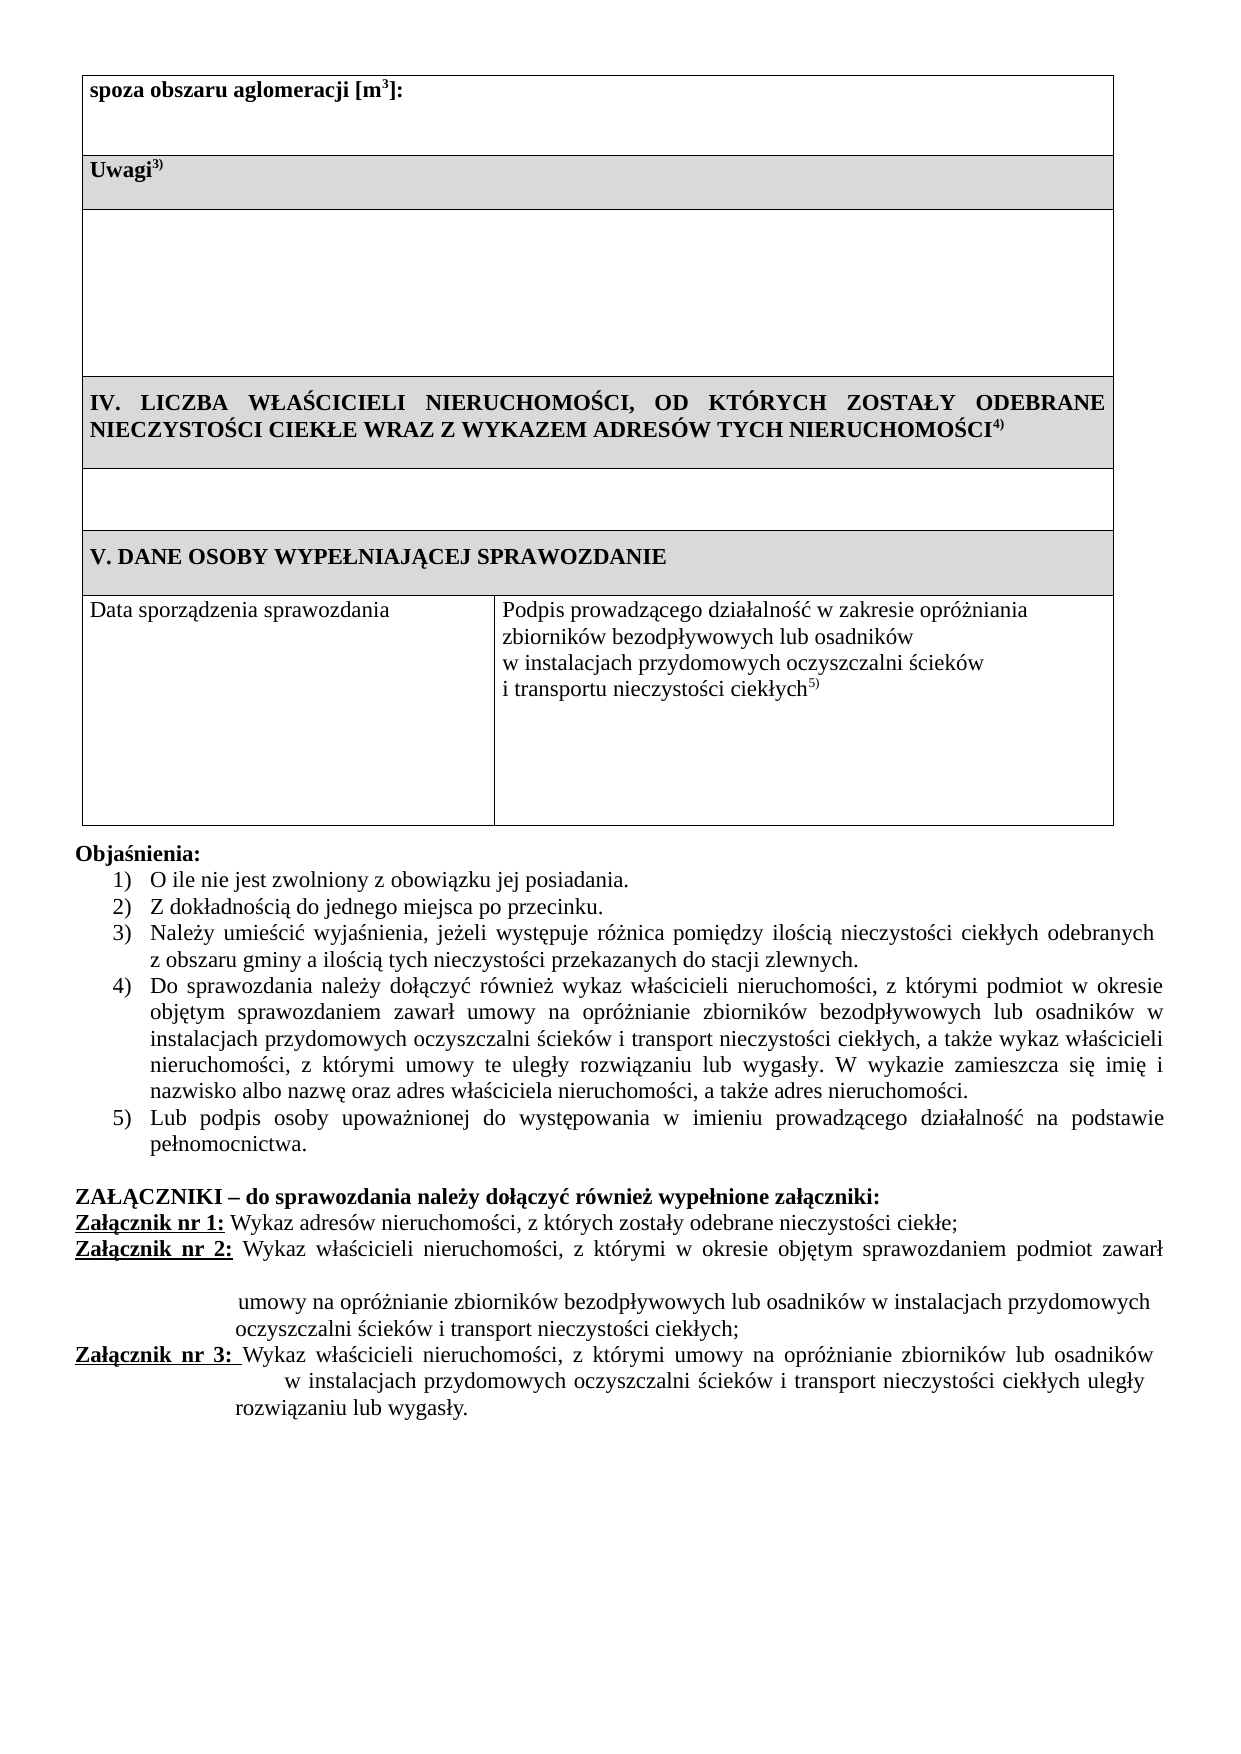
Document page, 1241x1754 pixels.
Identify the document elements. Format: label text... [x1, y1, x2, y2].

list O ile nie jest zwolniony z obowiązku jej posiadania. [112, 867, 1165, 893]
text Załącznik nr 1: Wykaz adresów nieruchomości, z których zostały odebrane nieczystości ciekłe; [75, 1209, 1165, 1236]
list Lub podpis osoby upoważnionej do występowania w imieniu prowadzącego działalność na podstawie pełnomocnictwa. [112, 1104, 1165, 1156]
table_cell Uwagi3) [83, 156, 1113, 209]
text Załącznik nr 3: Wykaz właścicieli nieruchomości, z którymi umowy na opróżnianie zbiorników lub osadników w instalacjach przydomowych oczyszczalni ścieków i transport nieczystości ciekłych uległy rozwiązaniu lub wygasły. [75, 1341, 1165, 1420]
table_cell V. Dane osoby wypełniającej sprawozdanie [83, 531, 1113, 595]
table_cell Data sporządzenia sprawozdania [83, 596, 494, 825]
table_cell [83, 469, 1113, 530]
list Należy umieścić wyjaśnienia, jeżeli występuje różnica pomiędzy ilością nieczystości ciekłych odebranych z obszaru gminy a ilością tych nieczystości przekazanych do stacji zlewnych. [112, 919, 1165, 972]
table_cell IV. Liczba właścicieli nieruchomości, od których zostały odebrane nieczystości ciekłe wraz z wykazem adresów tych nieruchomości4) [83, 377, 1113, 468]
text Załącznik nr 2: Wykaz właścicieli nieruchomości, z którymi w okresie objętym sprawozdaniem podmiot zawarł umowy na opróżnianie zbiorników bezodpływowych lub osadników w instalacjach przydomowych oczyszczalni ścieków i transport nieczystości ciekłych; [75, 1236, 1165, 1341]
text Objaśnienia: [75, 840, 1165, 867]
table_cell Podpis prowadzącego działalność w zakresie opróżniania zbiorników bezodpływowych lub osadników w instalacjach przydomowych oczyszczalni ścieków i transportu nieczystości ciekłych5) [495, 596, 1113, 825]
text ZAŁĄCZNIKI – do sprawozdania należy dołączyć również wypełnione załączniki: [75, 1183, 1165, 1209]
list Do sprawozdania należy dołączyć również wykaz właścicieli nieruchomości, z którymi podmiot w okresie objętym sprawozdaniem zawarł umowy na opróżnianie zbiorników bezodpływowych lub osadników w instalacjach przydomowych oczyszczalni ścieków i transport nieczystości ciekłych, a także wykaz właścicieli nieruchomości, z którymi umowy te uległy rozwiązaniu lub wygasły. W wykazie zamieszcza się imię i nazwisko albo nazwę oraz adres właściciela nieruchomości, a także adres nieruchomości. [112, 972, 1165, 1104]
table_cell [83, 210, 1113, 376]
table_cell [83, 76, 1113, 155]
list Z dokładnością do jednego miejsca po przecinku. [112, 893, 1165, 919]
